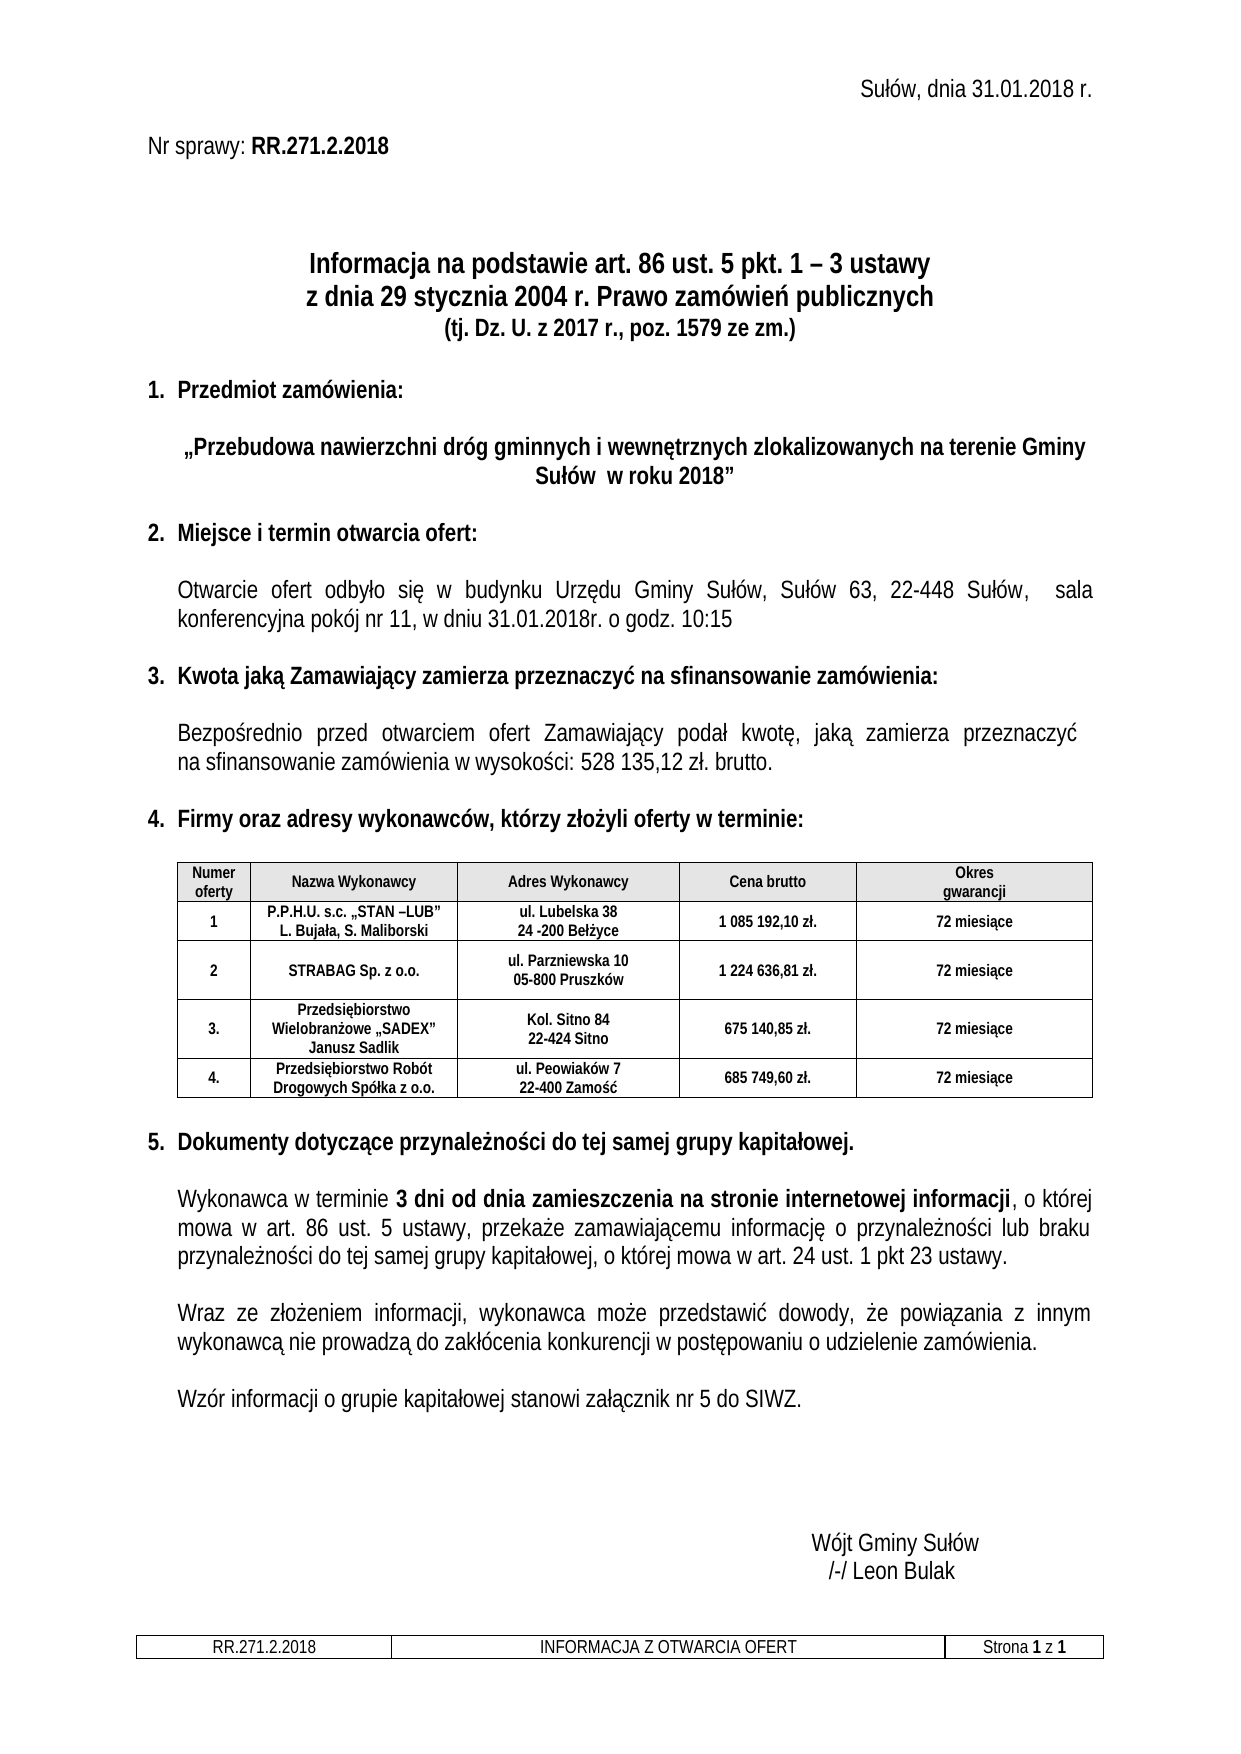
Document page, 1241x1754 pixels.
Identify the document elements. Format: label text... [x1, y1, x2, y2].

table_cell ul. Parzniewska 10 05-800 Pruszków [458, 941, 679, 999]
text Wykonawca w terminie 3 dni od dnia zamieszczenia na stronie internetowej informacji, o której mowa w art. 86 ust. 5 ustawy, przekaże zamawiającemu informację o przynależności lub braku przynależności do tej samej grupy kapitałowej, o której mowa w art. 24 ust. 1 pkt 23 ustawy. [177, 1184, 1093, 1270]
table_cell P.P.H.U. s.c. „STAN –LUB” L. Bujała, S. Maliborski [251, 902, 457, 940]
list Dokumenty dotyczące przynależności do tej samej grupy kapitałowej. [148, 1127, 1093, 1155]
table_header Adres Wykonawcy [458, 863, 679, 901]
table_cell 3. [178, 1000, 250, 1057]
table_header Nazwa Wykonawcy [251, 863, 457, 901]
text Sułów, dnia 31.01.2018 r. [148, 74, 1093, 102]
table_cell ul. Peowiaków 7 22-400 Zamość [458, 1059, 679, 1097]
table_cell Przedsiębiorstwo Wielobranżowe „SADEX” Janusz Sadlik [251, 1000, 457, 1057]
table_cell Przedsiębiorstwo Robót Drogowych Spółka z o.o. [251, 1059, 457, 1097]
list Kwota jaką Zamawiający zamierza przeznaczyć na sfinansowanie zamówienia: [148, 661, 1093, 690]
text /-/ Leon Bulak [177, 1556, 1093, 1585]
table_cell 72 miesiące [857, 902, 1092, 940]
text Informacja na podstawie art. 86 ust. 5 pkt. 1 – 3 ustawy [148, 246, 1093, 279]
text „Przebudowa nawierzchni dróg gminnych i wewnętrznych zlokalizowanych na terenie Gminy Sułów w roku 2018” [177, 432, 1093, 489]
table_header Cena brutto [680, 863, 856, 901]
table_cell 1 224 636,81 zł. [680, 941, 856, 999]
table_cell ul. Lubelska 38 24 -200 Bełżyce [458, 902, 679, 940]
text Bezpośrednio przed otwarciem ofert Zamawiający podał kwotę, jaką zamierza przeznaczyć na sfinansowanie zamówienia w wysokości: 528 135,12 zł. brutto. [177, 718, 1093, 776]
table_cell 2 [178, 941, 250, 999]
table_cell Kol. Sitno 84 22-424 Sitno [458, 1000, 679, 1057]
table_cell 1 085 192,10 zł. [680, 902, 856, 940]
list Miejsce i termin otwarcia ofert: [148, 518, 1093, 547]
text Wójt Gminy Sułów [767, 1528, 1093, 1556]
table_header Numer oferty [178, 863, 250, 901]
table_cell STRABAG Sp. z o.o. [251, 941, 457, 999]
list Firmy oraz adresy wykonawców, którzy złożyli oferty w terminie: [148, 804, 1093, 833]
text z dnia 29 stycznia 2004 r. Prawo zamówień publicznych [148, 279, 1093, 313]
text Wzór informacji o grupie kapitałowej stanowi załącznik nr 5 do SIWZ. [177, 1384, 1093, 1413]
list Przedmiot zamówienia: [148, 375, 1093, 403]
table_cell 72 miesiące [857, 1000, 1092, 1057]
table_cell 685 749,60 zł. [680, 1059, 856, 1097]
table_cell 675 140,85 zł. [680, 1000, 856, 1057]
table_cell 72 miesiące [857, 941, 1092, 999]
table_cell 72 miesiące [857, 1059, 1092, 1097]
text Nr sprawy: RR.271.2.2018 [148, 131, 1093, 160]
text (tj. Dz. U. z 2017 r., poz. 1579 ze zm.) [148, 313, 1093, 341]
text Otwarcie ofert odbyło się w budynku Urzędu Gminy Sułów, Sułów 63, 22-448 Sułów, sala konferencyjna pokój nr 11, w dniu 31.01.2018r. o godz. 10:15 [177, 575, 1093, 632]
table_cell 1 [178, 902, 250, 940]
text Wraz ze złożeniem informacji, wykonawca może przedstawić dowody, że powiązania z innym wykonawcą nie prowadzą do zakłócenia konkurencji w postępowaniu o udzielenie zamówienia. [177, 1298, 1093, 1356]
table_header Okres gwarancji [857, 863, 1092, 901]
table_cell 4. [178, 1059, 250, 1097]
